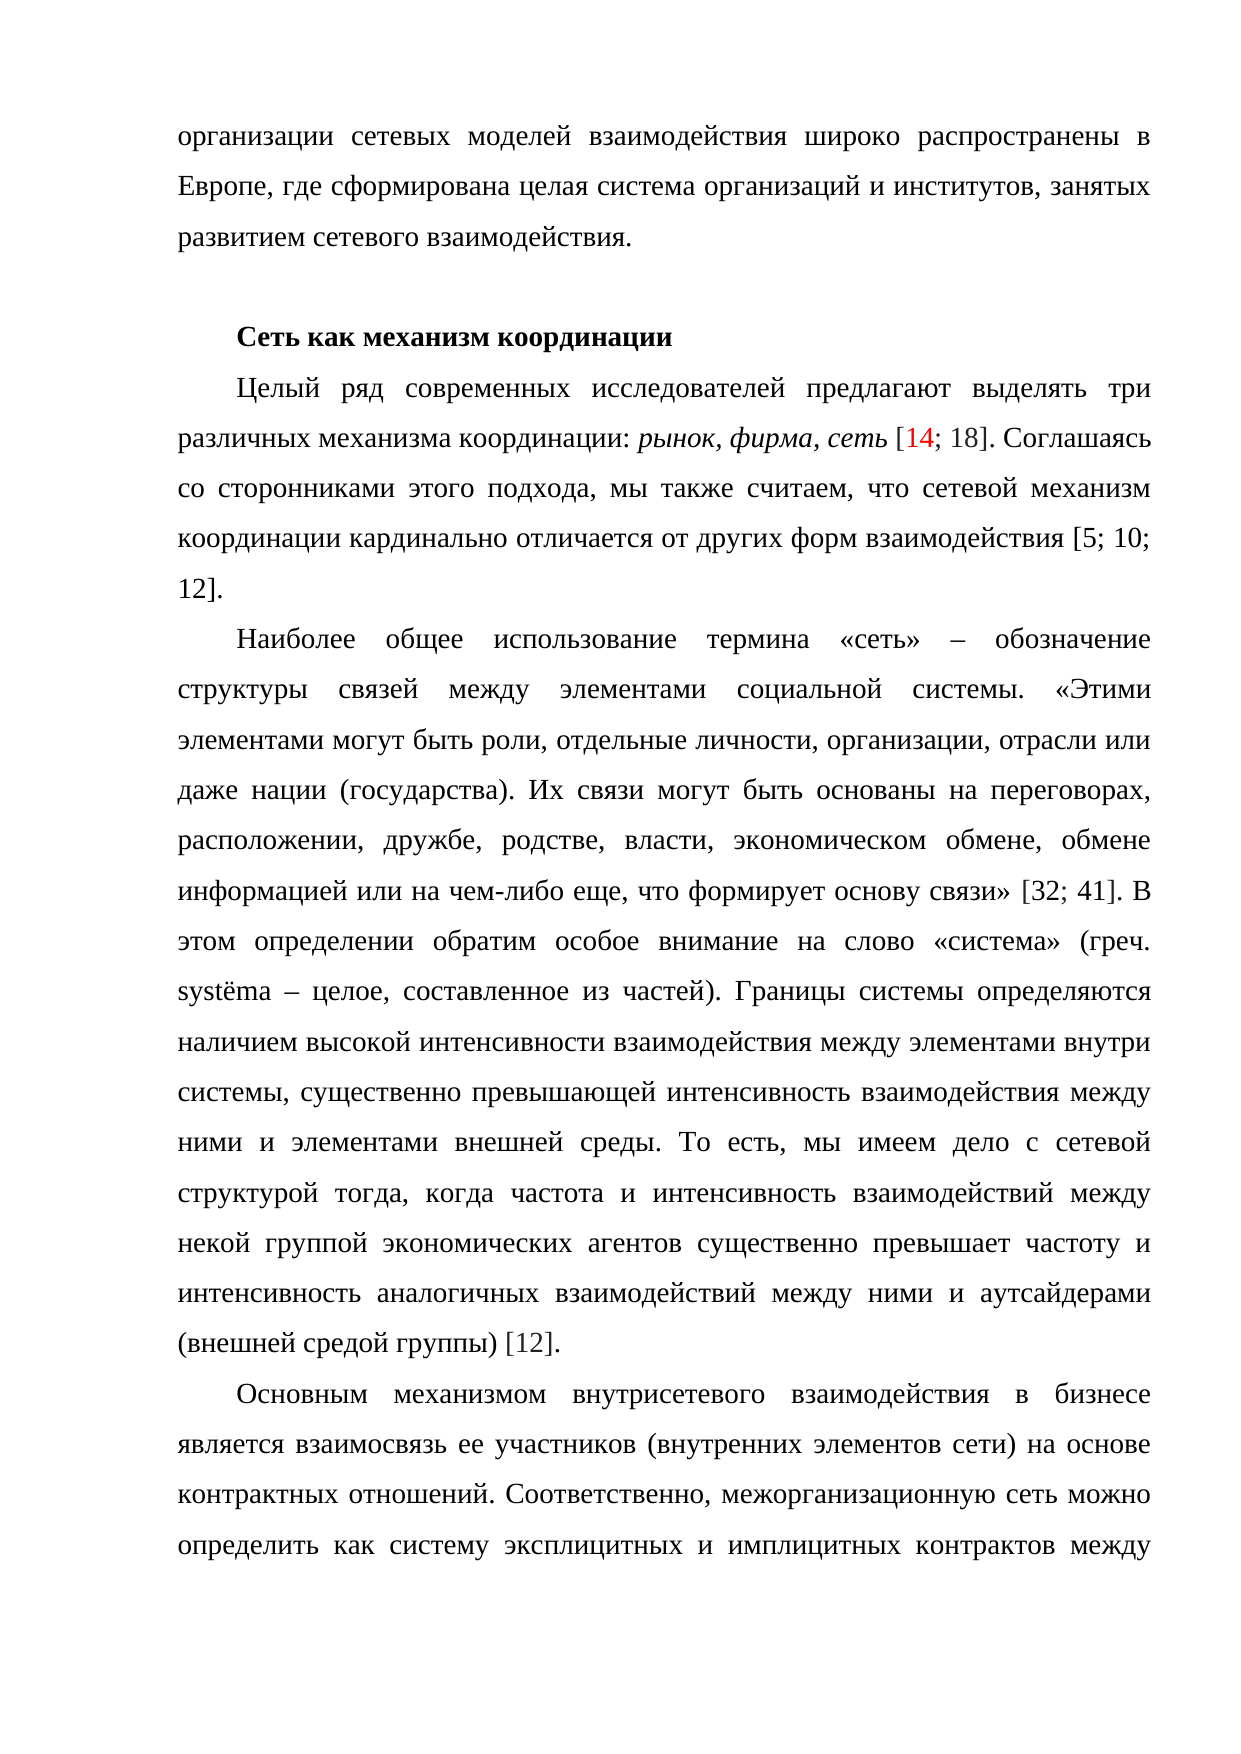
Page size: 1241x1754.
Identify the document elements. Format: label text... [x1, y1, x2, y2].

text Наиболее общее использование термина «сеть» – обозначение структуры связей между элементами социальной системы. «Этими элементами могут быть роли, отдельные личности, организации, отрасли или даже нации (государства). Их связи могут быть основаны на переговорах, расположении, дружбе, родстве, власти, экономическом обмене, обмене информацией или на чем-либо еще, что формирует основу связи» [32; 41]. В этом определении обратим особое внимание на слово «система» (греч. systëma – целое, составленное из частей). Границы системы определяются наличием высокой интенсивности взаимодействия между элементами внутри системы, существенно превышающей интенсивность взаимодействия между ними и элементами внешней среды. То есть, мы имеем дело с сетевой структурой тогда, когда частота и интенсивность взаимодействий между некой группой экономических агентов существенно превышает частоту и интенсивность аналогичных взаимодействий между ними и аутсайдерами (внешней средой группы) [12]. [177, 621, 1152, 1359]
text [177, 118, 1152, 252]
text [177, 1376, 1152, 1560]
text Целый ряд современных исследователей предлагают выделять три различных механизма координации: рынок, фирма, сеть [14; 18]. Соглашаясь со сторонниками этого подхода, мы также считаем, что сетевой механизм координации кардинально отличается от других форм взаимодействия [5; 10; 12]. [177, 370, 1152, 604]
text Сеть как механизм координации [177, 319, 1152, 353]
